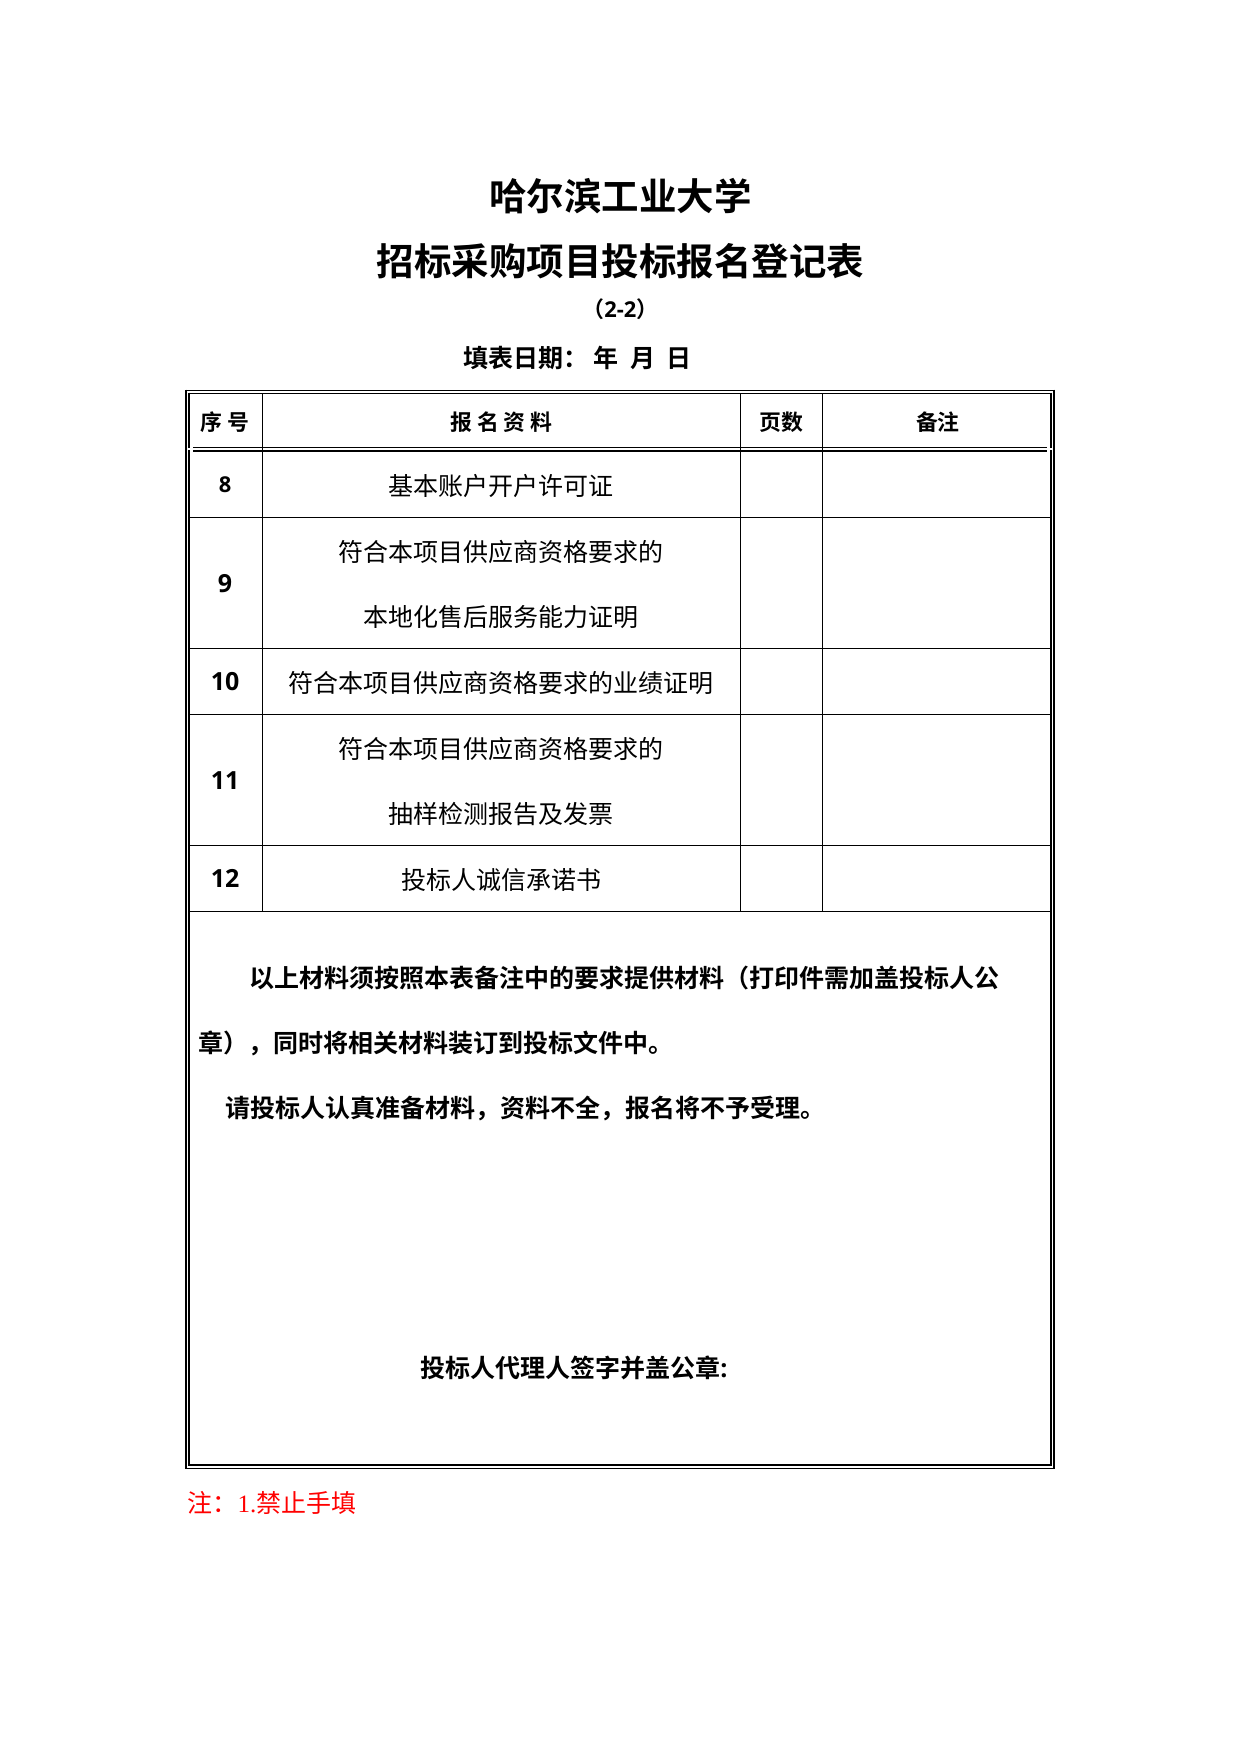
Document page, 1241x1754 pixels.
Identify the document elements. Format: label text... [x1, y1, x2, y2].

table_cell [823, 649, 1050, 714]
table_cell [823, 447, 1053, 517]
table_cell 12 [190, 846, 262, 911]
table_cell 符合本项目供应商资格要求的 抽样检测报告及发票 [263, 715, 740, 845]
table_cell [741, 846, 822, 911]
table_header 备注 [823, 394, 1050, 447]
table_cell 符合本项目供应商资格要求的业绩证明 [263, 649, 740, 714]
table_header 页数 [741, 394, 822, 447]
text 哈尔滨工业大学 [187, 162, 1053, 227]
text 注：1.禁止手填 [187, 1469, 1053, 1534]
table_cell 9 [190, 518, 262, 648]
text （2-2） [187, 292, 1053, 324]
table_cell 8 [188, 447, 262, 517]
table_cell 投标人诚信承诺书 [263, 846, 740, 911]
table_cell 符合本项目供应商资格要求的 本地化售后服务能力证明 [263, 518, 740, 648]
table_cell [741, 518, 822, 648]
table_cell [741, 452, 822, 517]
table_cell 10 [190, 649, 262, 714]
table_cell [823, 846, 1050, 911]
table_header 报 名 资 料 [263, 394, 740, 447]
text 填表日期： 年 月 日 [187, 324, 1053, 389]
table_cell [741, 649, 822, 714]
table_cell [823, 518, 1050, 648]
table_header 序 号 [190, 394, 262, 447]
table_cell 11 [190, 715, 262, 845]
table_cell 基本账户开户许可证 [263, 452, 740, 517]
text 招标采购项目投标报名登记表 [187, 227, 1053, 292]
table_cell [823, 715, 1050, 845]
table_cell [741, 715, 822, 845]
table_cell 以上材料须按照本表备注中的要求提供材料（打印件需加盖投标人公章），同时将相关材料装订到投标文件中。 请投标人认真准备材料，资料不全，报名将不予受理。 投标人代理人签字并盖公章: [190, 912, 1050, 1464]
